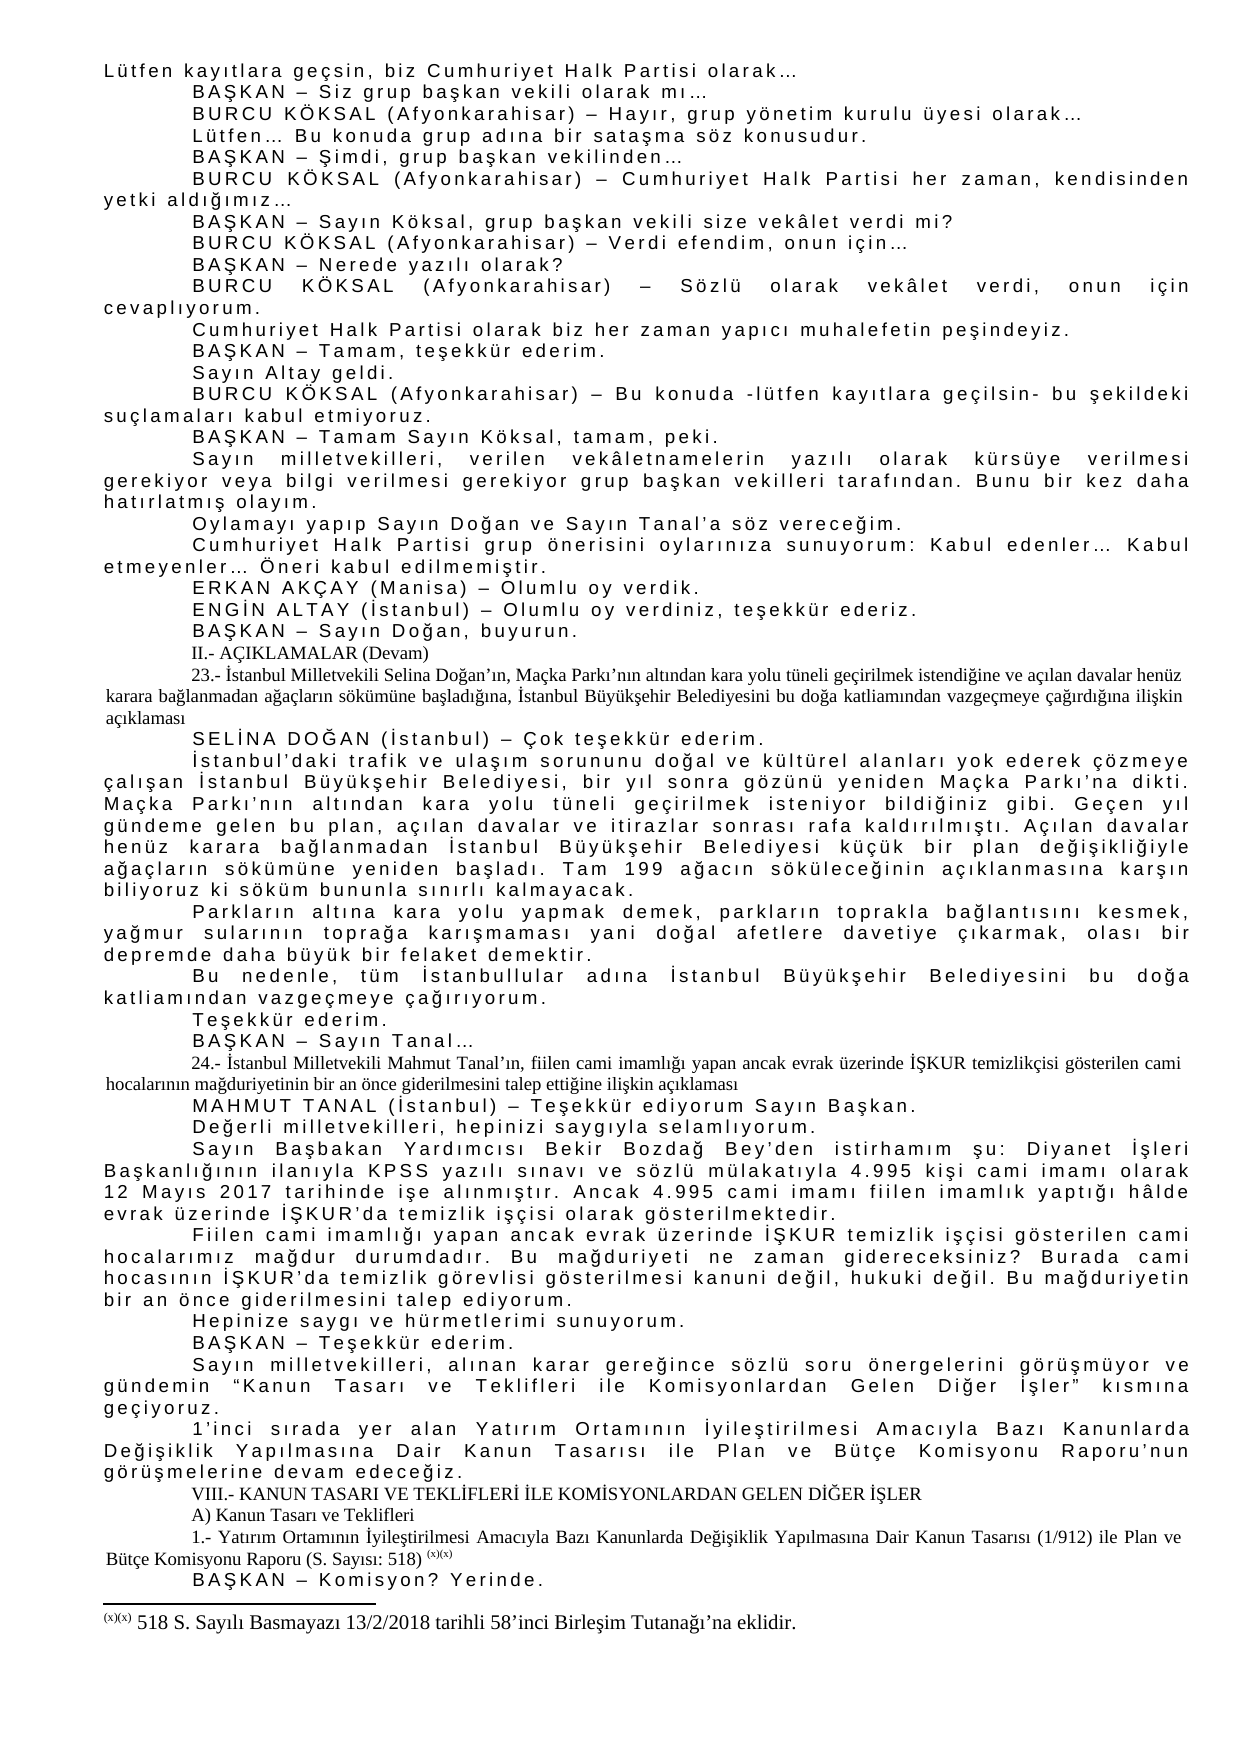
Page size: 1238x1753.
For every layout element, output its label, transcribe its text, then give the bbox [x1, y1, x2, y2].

text A) Kanun Tasarı ve Teklifleri [106, 1504, 1184, 1526]
text 23.- İstanbul Milletvekili Selina Doğan’ın, Maçka Parkı’nın altından kara yolu tüneli geçirilmek istendiğine ve açılan davalar henüz karara bağlanmadan ağaçların sökümüne başladığına, İstanbul Büyükşehir Belediyesini bu doğa katliamından vazgeçmeye çağırdığına ilişkin açıklaması [106, 663, 1184, 728]
text BAŞKAN – Sayın Tanal… [103, 1030, 1190, 1052]
text Oylamayı yapıp Sayın Doğan ve Sayın Tanal’a söz vereceğim. [103, 512, 1190, 534]
text BAŞKAN – Komisyon? Yerinde. [103, 1569, 1190, 1591]
text ENGİN ALTAY (İstanbul) – Olumlu oy verdiniz, teşekkür ederiz. [103, 599, 1190, 620]
text Fiilen cami imamlığı yapan ancak evrak üzerinde İŞKUR temizlik işçisi gösterilen cami hocalarımız mağdur durumdadır. Bu mağduriyeti ne zaman gidereceksiniz? Burada cami hocasının İŞKUR’da temizlik görevlisi gösterilmesi kanuni değil, hukuki değil. Bu mağduriyetin bir an önce giderilmesini talep ediyorum. [103, 1224, 1190, 1310]
text SELİNA DOĞAN (İstanbul) – Çok teşekkür ederim. [103, 728, 1190, 750]
text BAŞKAN – Sayın Köksal, grup başkan vekili size vekâlet verdi mi? [103, 211, 1190, 232]
text Cumhuriyet Halk Partisi grup önerisini oylarınıza sunuyorum: Kabul edenler… Kabul etmeyenler… Öneri kabul edilmemiştir. [103, 534, 1190, 577]
text Parkların altına kara yolu yapmak demek, parkların toprakla bağlantısını kesmek, yağmur sularının toprağa karışmaması yani doğal afetlere davetiye çıkarmak, olası bir depremde daha büyük bir felaket demektir. [103, 901, 1190, 965]
text ERKAN AKÇAY (Manisa) – Olumlu oy verdik. [103, 577, 1190, 599]
text Sayın Altay geldi. [103, 362, 1190, 383]
text BAŞKAN – Şimdi, grup başkan vekilinden… [103, 146, 1190, 167]
text BAŞKAN – Tamam, teşekkür ederim. [103, 340, 1190, 362]
text BURCU KÖKSAL (Afyonkarahisar) – Bu konuda -lütfen kayıtlara geçilsin- bu şekildeki suçlamaları kabul etmiyoruz. [103, 383, 1190, 426]
text VIII.- KANUN TASARI VE TEKLİFLERİ İLE KOMİSYONLARDAN GELEN DİĞER İŞLER [106, 1483, 1184, 1504]
text 1.- Yatırım Ortamının İyileştirilmesi Amacıyla Bazı Kanunlarda Değişiklik Yapılmasına Dair Kanun Tasarısı (1/912) ile Plan ve Bütçe Komisyonu Raporu (S. Sayısı: 518) (x) [106, 1526, 1184, 1569]
text Cumhuriyet Halk Partisi olarak biz her zaman yapıcı muhalefetin peşindeyiz. [103, 318, 1190, 340]
text II.- AÇIKLAMALAR (Devam) [106, 642, 1184, 663]
text BAŞKAN – Sayın Doğan, buyurun. [103, 620, 1190, 642]
text Değerli milletvekilleri, hepinizi saygıyla selamlıyorum. [103, 1116, 1190, 1138]
text Sayın Başbakan Yardımcısı Bekir Bozdağ Bey’den istirhamım şu: Diyanet İşleri Başkanlığının ilanıyla KPSS yazılı sınavı ve sözlü mülakatıyla 4.995 kişi cami imamı olarak 12 Mayıs 2017 tarihinde işe alınmıştır. Ancak 4.995 cami imamı fiilen imamlık yaptığı hâlde evrak üzerinde İŞKUR’da temizlik işçisi olarak gösterilmektedir. [103, 1138, 1190, 1224]
text BAŞKAN – Teşekkür ederim. [103, 1332, 1190, 1353]
text BURCU KÖKSAL (Afyonkarahisar) – Verdi efendim, onun için… [103, 232, 1190, 254]
text Sayın milletvekilleri, alınan karar gereğince sözlü soru önergelerini görüşmüyor ve gündemin “Kanun Tasarı ve Teklifleri ile Komisyonlardan Gelen Diğer İşler” kısmına geçiyoruz. [103, 1353, 1190, 1418]
text Bu nedenle, tüm İstanbullular adına İstanbul Büyükşehir Belediyesini bu doğa katliamından vazgeçmeye çağırıyorum. [103, 965, 1190, 1008]
text BAŞKAN – Tamam Sayın Köksal, tamam, peki. [103, 426, 1190, 448]
text Hepinize saygı ve hürmetlerimi sunuyorum. [103, 1310, 1190, 1332]
text BAŞKAN – Siz grup başkan vekili olarak mı… [103, 81, 1190, 103]
text İstanbul’daki trafik ve ulaşım sorununu doğal ve kültürel alanları yok ederek çözmeye çalışan İstanbul Büyükşehir Belediyesi, bir yıl sonra gözünü yeniden Maçka Parkı’na dikti. Maçka Parkı’nın altından kara yolu tüneli geçirilmek isteniyor bildiğiniz gibi. Geçen yıl gündeme gelen bu plan, açılan davalar ve itirazlar sonrası rafa kaldırılmıştı. Açılan davalar henüz karara bağlanmadan İstanbul Büyükşehir Belediyesi küçük bir plan değişikliğiyle ağaçların sökümüne yeniden başladı. Tam 199 ağacın söküleceğinin açıklanmasına karşın biliyoruz ki söküm bununla sınırlı kalmayacak. [103, 750, 1190, 901]
text Teşekkür ederim. [103, 1008, 1190, 1030]
text BAŞKAN – Nerede yazılı olarak? [103, 254, 1190, 275]
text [103, 60, 1190, 81]
text Sayın milletvekilleri, verilen vekâletnamelerin yazılı olarak kürsüye verilmesi gerekiyor veya bilgi verilmesi gerekiyor grup başkan vekilleri tarafından. Bunu bir kez daha hatırlatmış olayım. [103, 448, 1190, 512]
text BURCU KÖKSAL (Afyonkarahisar) – Sözlü olarak vekâlet verdi, onun için cevaplıyorum. [103, 275, 1190, 318]
text 1’inci sırada yer alan Yatırım Ortamının İyileştirilmesi Amacıyla Bazı Kanunlarda Değişiklik Yapılmasına Dair Kanun Tasarısı ile Plan ve Bütçe Komisyonu Raporu’nun görüşmelerine devam edeceğiz. [103, 1418, 1190, 1483]
text 24.- İstanbul Milletvekili Mahmut Tanal’ın, fiilen cami imamlığı yapan ancak evrak üzerinde İŞKUR temizlikçisi gösterilen cami hocalarının mağduriyetinin bir an önce giderilmesini talep ettiğine ilişkin açıklaması [106, 1052, 1184, 1095]
text MAHMUT TANAL (İstanbul) – Teşekkür ediyorum Sayın Başkan. [103, 1095, 1190, 1116]
text BURCU KÖKSAL (Afyonkarahisar) – Hayır, grup yönetim kurulu üyesi olarak… [103, 103, 1190, 124]
text Lütfen… Bu konuda grup adına bir sataşma söz konusudur. [103, 124, 1190, 146]
text BURCU KÖKSAL (Afyonkarahisar) – Cumhuriyet Halk Partisi her zaman, kendisinden yetki aldığımız… [103, 167, 1190, 211]
